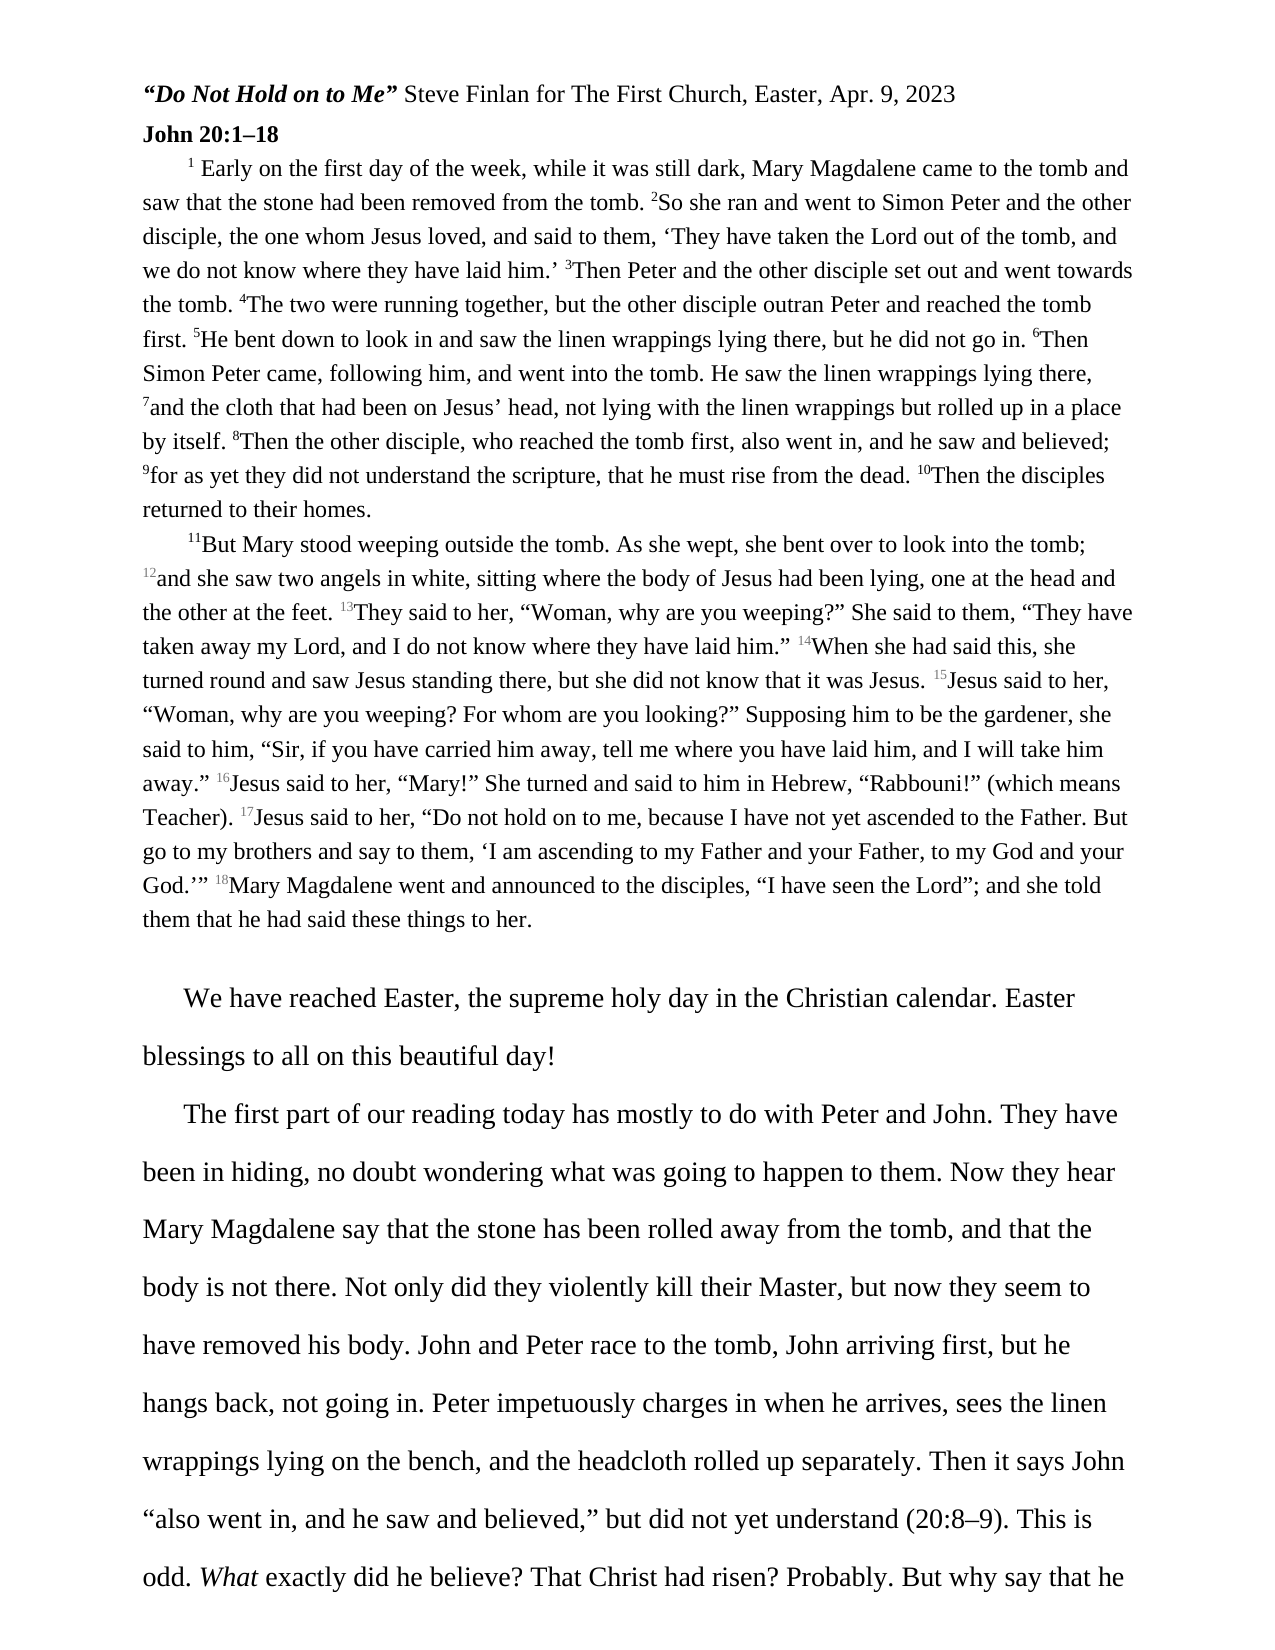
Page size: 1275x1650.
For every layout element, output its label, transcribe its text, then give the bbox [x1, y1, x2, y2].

text We have reached Easter, the supreme holy day in the Christian calendar. Easter blessings to all on this beautiful day! [142, 981, 1137, 1071]
text 1 Early on the first day of the week, while it was still dark, Mary Magdalene came to the tomb and saw that the stone had been removed from the tomb. 2So she ran and went to Simon Peter and the other disciple, the one whom Jesus loved, and said to them, ‘They have taken the Lord out of the tomb, and we do not know where they have laid him.’ 3Then Peter and the other disciple set out and went towards the tomb. 4The two were running together, but the other disciple outran Peter and reached the tomb first. 5He bent down to look in and saw the linen wrappings lying there, but he did not go in. 6Then Simon Peter came, following him, and went into the tomb. He saw the linen wrappings lying there, 7and the cloth that had been on Jesus’ head, not lying with the linen wrappings but rolled up in a place by itself. 8Then the other disciple, who reached the tomb first, also went in, and he saw and believed; 9for as yet they did not understand the scripture, that he must rise from the dead. 10Then the disciples returned to their homes. [142, 154, 1137, 523]
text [142, 1097, 1137, 1592]
text 11But Mary stood weeping outside the tomb. As she wept, she bent over to look into the tomb; 12and she saw two angels in white, sitting where the body of Jesus had been lying, one at the head and the other at the feet. 13They said to her, “Woman, why are you weeping?” She said to them, “They have taken away my Lord, and I do not know where they have laid him.” 14When she had said this, she turned round and saw Jesus standing there, but she did not know that it was Jesus. 15Jesus said to her, “Woman, why are you weeping? For whom are you looking?” Supposing him to be the gardener, she said to him, “Sir, if you have carried him away, tell me where you have laid him, and I will take him away.” 16Jesus said to her, “Mary!” She turned and said to him in Hebrew, “Rabbouni!” (which means Teacher). 17Jesus said to her, “Do not hold on to me, because I have not yet ascended to the Father. But go to my brothers and say to them, ‘I am ascending to my Father and your Father, to my God and your God.’” 18Mary Magdalene went and announced to the disciples, “I have seen the Lord”; and she told them that he had said these things to her. [142, 530, 1137, 973]
subtitle “Do Not Hold on to Me” Steve Finlan for The First Church, Easter, Apr. 9, 2023 [142, 79, 1137, 108]
text John 20:1–18 [142, 120, 1137, 147]
